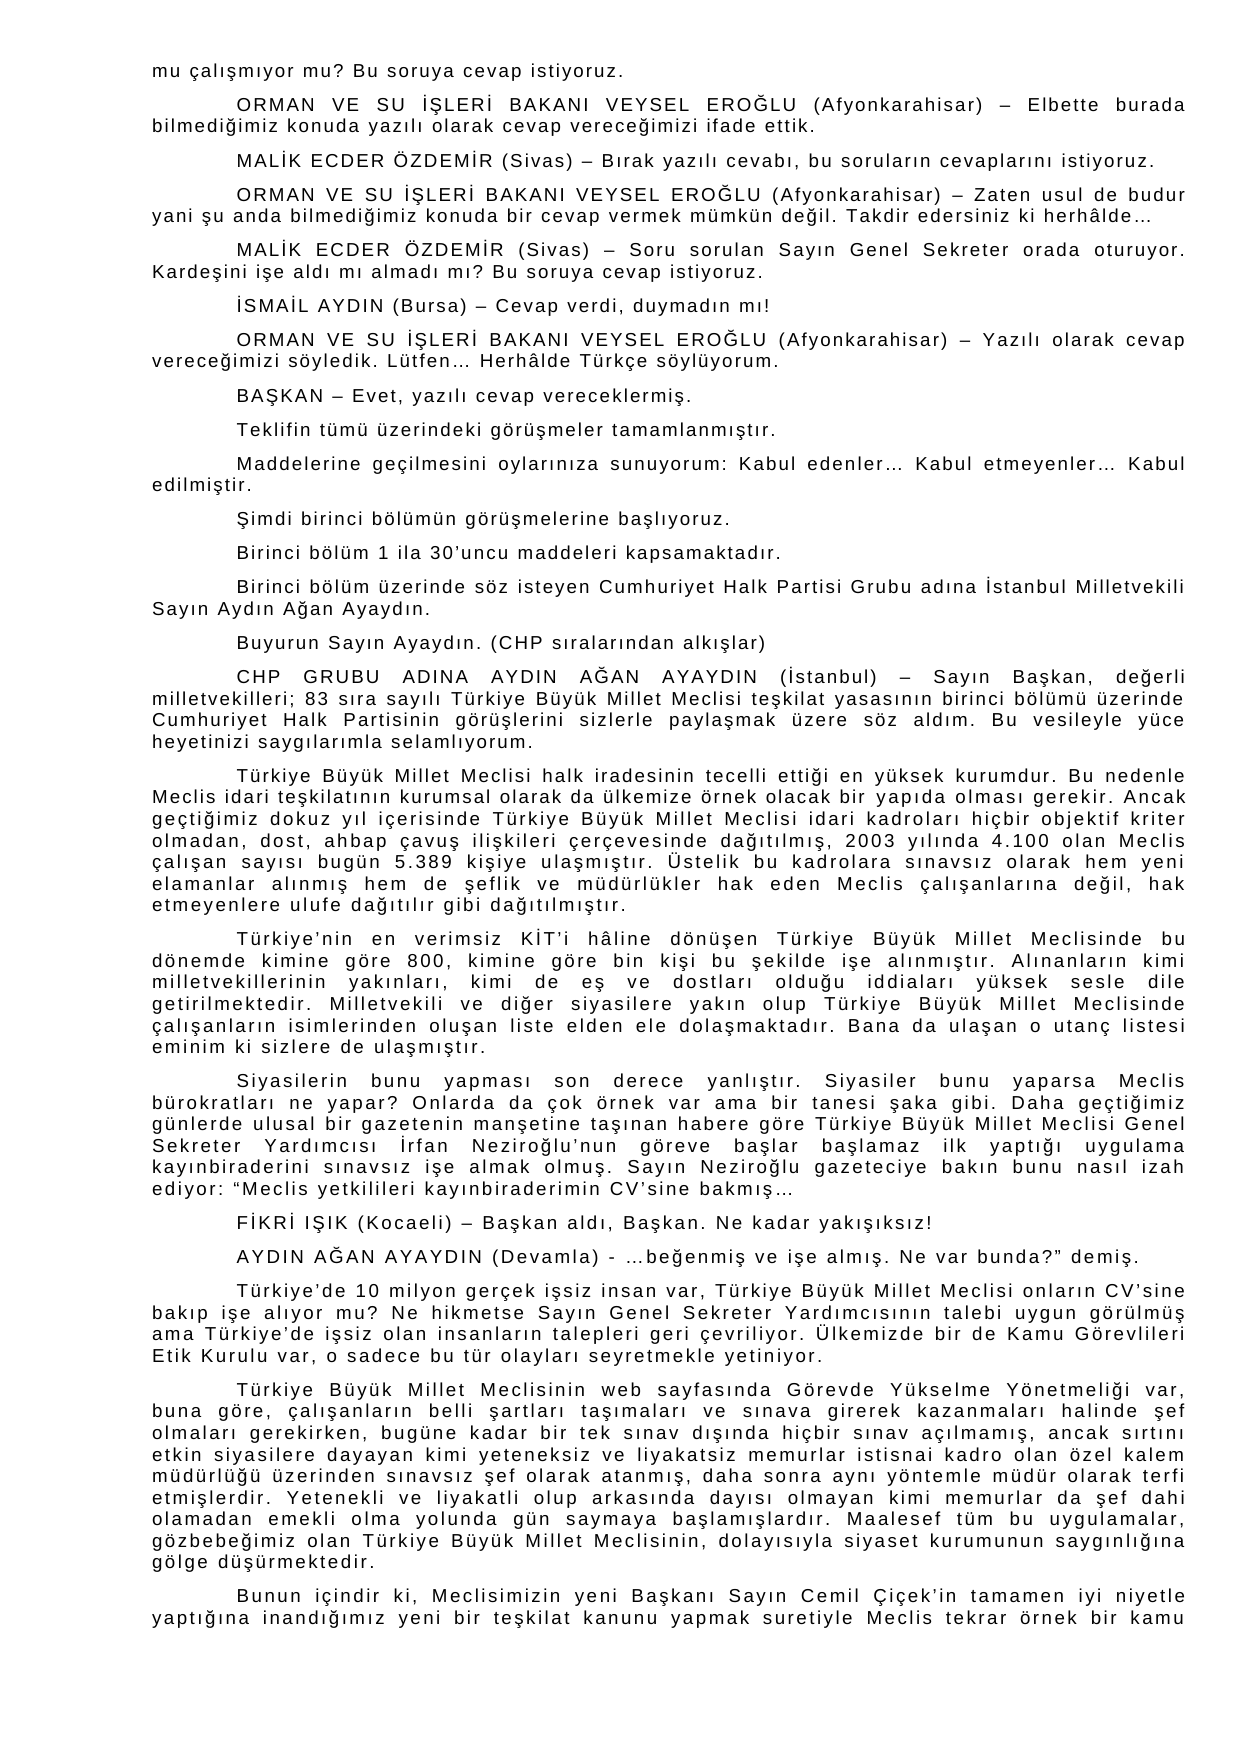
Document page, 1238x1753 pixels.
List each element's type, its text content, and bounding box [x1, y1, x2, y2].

text MALİK ECDER ÖZDEMİR (Sivas) – Soru sorulan Sayın Genel Sekreter orada oturuyor. Kardeşini işe aldı mı almadı mı? Bu soruya cevap istiyoruz. [152, 239, 1186, 282]
text ORMAN VE SU İŞLERİ BAKANI VEYSEL EROĞLU (Afyonkarahisar) – Elbette burada bilmediğimiz konuda yazılı olarak cevap vereceğimizi ifade ettik. [152, 94, 1186, 137]
text Türkiye’nin en verimsiz KİT’i hâline dönüşen Türkiye Büyük Millet Meclisinde bu dönemde kimine göre 800, kimine göre bin kişi bu şekilde işe alınmıştır. Alınanların kimi milletvekillerinin yakınları, kimi de eş ve dostları olduğu iddiaları yüksek sesle dile getirilmektedir. Milletvekili ve diğer siyasilere yakın olup Türkiye Büyük Millet Meclisinde çalışanların isimlerinden oluşan liste elden ele dolaşmaktadır. Bana da ulaşan o utanç listesi eminim ki sizlere de ulaşmıştır. [152, 928, 1186, 1057]
text Şimdi birinci bölümün görüşmelerine başlıyoruz. [152, 508, 1186, 530]
text Teklifin tümü üzerindeki görüşmeler tamamlanmıştır. [152, 418, 1186, 440]
text CHP GRUBU ADINA AYDIN AĞAN AYAYDIN (İstanbul) – Sayın Başkan, değerli milletvekilleri; 83 sıra sayılı Türkiye Büyük Millet Meclisi teşkilat yasasının birinci bölümü üzerinde Cumhuriyet Halk Partisinin görüşlerini sizlerle paylaşmak üzere söz aldım. Bu vesileyle yüce heyetinizi saygılarımla selamlıyorum. [152, 666, 1186, 752]
text AYDIN AĞAN AYAYDIN (Devamla) - …beğenmiş ve işe almış. Ne var bunda?” demiş. [152, 1246, 1186, 1267]
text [152, 1585, 1186, 1628]
text Birinci bölüm 1 ila 30’uncu maddeleri kapsamaktadır. [152, 542, 1186, 564]
text Türkiye Büyük Millet Meclisinin web sayfasında Görevde Yükselme Yönetmeliği var, buna göre, çalışanların belli şartları taşımaları ve sınava girerek kazanmaları halinde şef olmaları gerekirken, bugüne kadar bir tek sınav dışında hiçbir sınav açılmamış, ancak sırtını etkin siyasilere dayayan kimi yeteneksiz ve liyakatsiz memurlar istisnai kadro olan özel kalem müdürlüğü üzerinden sınavsız şef olarak atanmış, daha sonra aynı yöntemle müdür olarak terfi etmişlerdir. Yetenekli ve liyakatli olup arkasında dayısı olmayan kimi memurlar da şef dahi olamadan emekli olma yolunda gün saymaya başlamışlardır. Maalesef tüm bu uygulamalar, gözbebeğimiz olan Türkiye Büyük Millet Meclisinin, dolayısıyla siyaset kurumunun saygınlığına gölge düşürmektedir. [152, 1379, 1186, 1573]
text Türkiye Büyük Millet Meclisi halk iradesinin tecelli ettiği en yüksek kurumdur. Bu nedenle Meclis idari teşkilatının kurumsal olarak da ülkemize örnek olacak bir yapıda olması gerekir. Ancak geçtiğimiz dokuz yıl içerisinde Türkiye Büyük Millet Meclisi idari kadroları hiçbir objektif kriter olmadan, dost, ahbap çavuş ilişkileri çerçevesinde dağıtılmış, 2003 yılında 4.100 olan Meclis çalışan sayısı bugün 5.389 kişiye ulaşmıştır. Üstelik bu kadrolara sınavsız olarak hem yeni elamanlar alınmış hem de şeflik ve müdürlükler hak eden Meclis çalışanlarına değil, hak etmeyenlere ulufe dağıtılır gibi dağıtılmıştır. [152, 765, 1186, 916]
text Birinci bölüm üzerinde söz isteyen Cumhuriyet Halk Partisi Grubu adına İstanbul Milletvekili Sayın Aydın Ağan Ayaydın. [152, 576, 1186, 619]
text MALİK ECDER ÖZDEMİR (Sivas) – Bırak yazılı cevabı, bu soruların cevaplarını istiyoruz. [152, 149, 1186, 171]
text Maddelerine geçilmesini oylarınıza sunuyorum: Kabul edenler… Kabul etmeyenler… Kabul edilmiştir. [152, 452, 1186, 496]
text Siyasilerin bunu yapması son derece yanlıştır. Siyasiler bunu yaparsa Meclis bürokratları ne yapar? Onlarda da çok örnek var ama bir tanesi şaka gibi. Daha geçtiğimiz günlerde ulusal bir gazetenin manşetine taşınan habere göre Türkiye Büyük Millet Meclisi Genel Sekreter Yardımcısı İrfan Neziroğlu’nun göreve başlar başlamaz ilk yaptığı uygulama kayınbiraderini sınavsız işe almak olmuş. Sayın Neziroğlu gazeteciye bakın bunu nasıl izah ediyor: “Meclis yetkilileri kayınbiraderimin CV’sine bakmış… [152, 1070, 1186, 1199]
text ORMAN VE SU İŞLERİ BAKANI VEYSEL EROĞLU (Afyonkarahisar) – Yazılı olarak cevap vereceğimizi söyledik. Lütfen… Herhâlde Türkçe söylüyorum. [152, 329, 1186, 372]
text Türkiye’de 10 milyon gerçek işsiz insan var, Türkiye Büyük Millet Meclisi onların CV’sine bakıp işe alıyor mu? Ne hikmetse Sayın Genel Sekreter Yardımcısının talebi uygun görülmüş ama Türkiye’de işsiz olan insanların talepleri geri çevriliyor. Ülkemizde bir de Kamu Görevlileri Etik Kurulu var, o sadece bu tür olayları seyretmekle yetiniyor. [152, 1280, 1186, 1366]
text İSMAİL AYDIN (Bursa) – Cevap verdi, duymadın mı! [152, 295, 1186, 316]
text ORMAN VE SU İŞLERİ BAKANI VEYSEL EROĞLU (Afyonkarahisar) – Zaten usul de budur yani şu anda bilmediğimiz konuda bir cevap vermek mümkün değil. Takdir edersiniz ki herhâlde… [152, 183, 1186, 227]
text FİKRİ IŞIK (Kocaeli) – Başkan aldı, Başkan. Ne kadar yakışıksız! [152, 1212, 1186, 1233]
text BAŞKAN – Evet, yazılı cevap vereceklermiş. [152, 384, 1186, 406]
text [152, 60, 1186, 81]
text Buyurun Sayın Ayaydın. (CHP sıralarından alkışlar) [152, 632, 1186, 653]
